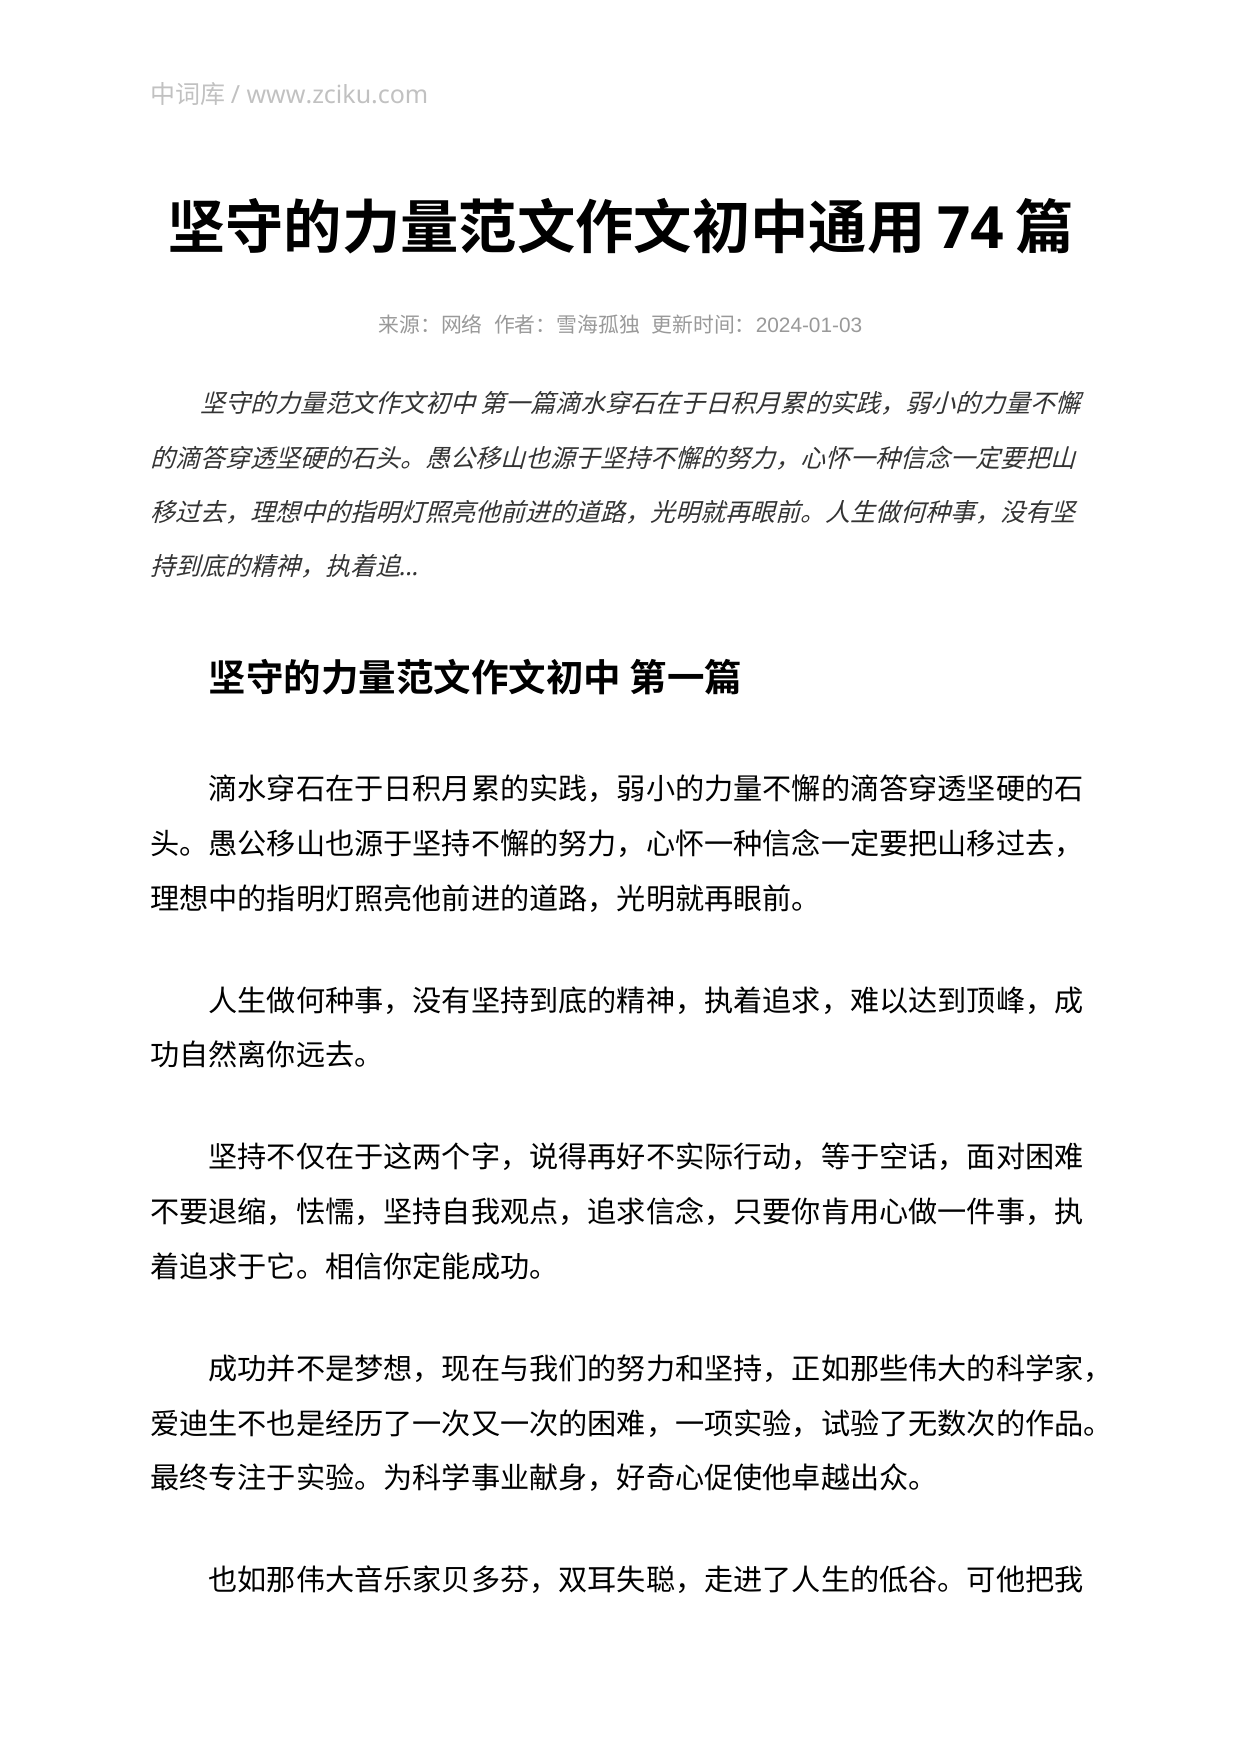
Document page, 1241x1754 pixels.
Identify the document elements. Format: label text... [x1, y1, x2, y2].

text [150, 1557, 1090, 1599]
text 成功并不是梦想，现在与我们的努力和坚持，正如那些伟大的科学家，爱迪生不也是经历了一次又一次的困难，一项实验，试验了无数次的作品。最终专注于实验。为科学事业献身，好奇心促使他卓越出众。 [150, 1345, 1090, 1497]
text 坚守的力量范文作文初中 第一篇滴水穿石在于日积月累的实践，弱小的力量不懈的滴答穿透坚硬的石头。愚公移山也源于坚持不懈的努力，心怀一种信念一定要把山移过去，理想中的指明灯照亮他前进的道路，光明就再眼前。人生做何种事，没有坚持到底的精神，执着追... [150, 384, 1090, 583]
text 人生做何种事，没有坚持到底的精神，执着追求，难以达到顶峰，成功自然离你远去。 [150, 977, 1090, 1074]
subtitle 坚守的力量范文作文初中通用74篇 [150, 181, 1090, 266]
text 滴水穿石在于日积月累的实践，弱小的力量不懈的滴答穿透坚硬的石头。愚公移山也源于坚持不懈的努力，心怀一种信念一定要把山移过去，理想中的指明灯照亮他前进的道路，光明就再眼前。 [150, 766, 1090, 918]
text 来源：网络 作者：雪海孤独 更新时间：2024-01-03 [150, 313, 1090, 337]
text 坚持不仅在于这两个字，说得再好不实际行动，等于空话，面对困难不要退缩，怯懦，坚持自我观点，追求信念，只要你肯用心做一件事，执着追求于它。相信你定能成功。 [150, 1134, 1090, 1286]
text 坚守的力量范文作文初中 第一篇 [150, 648, 1090, 702]
